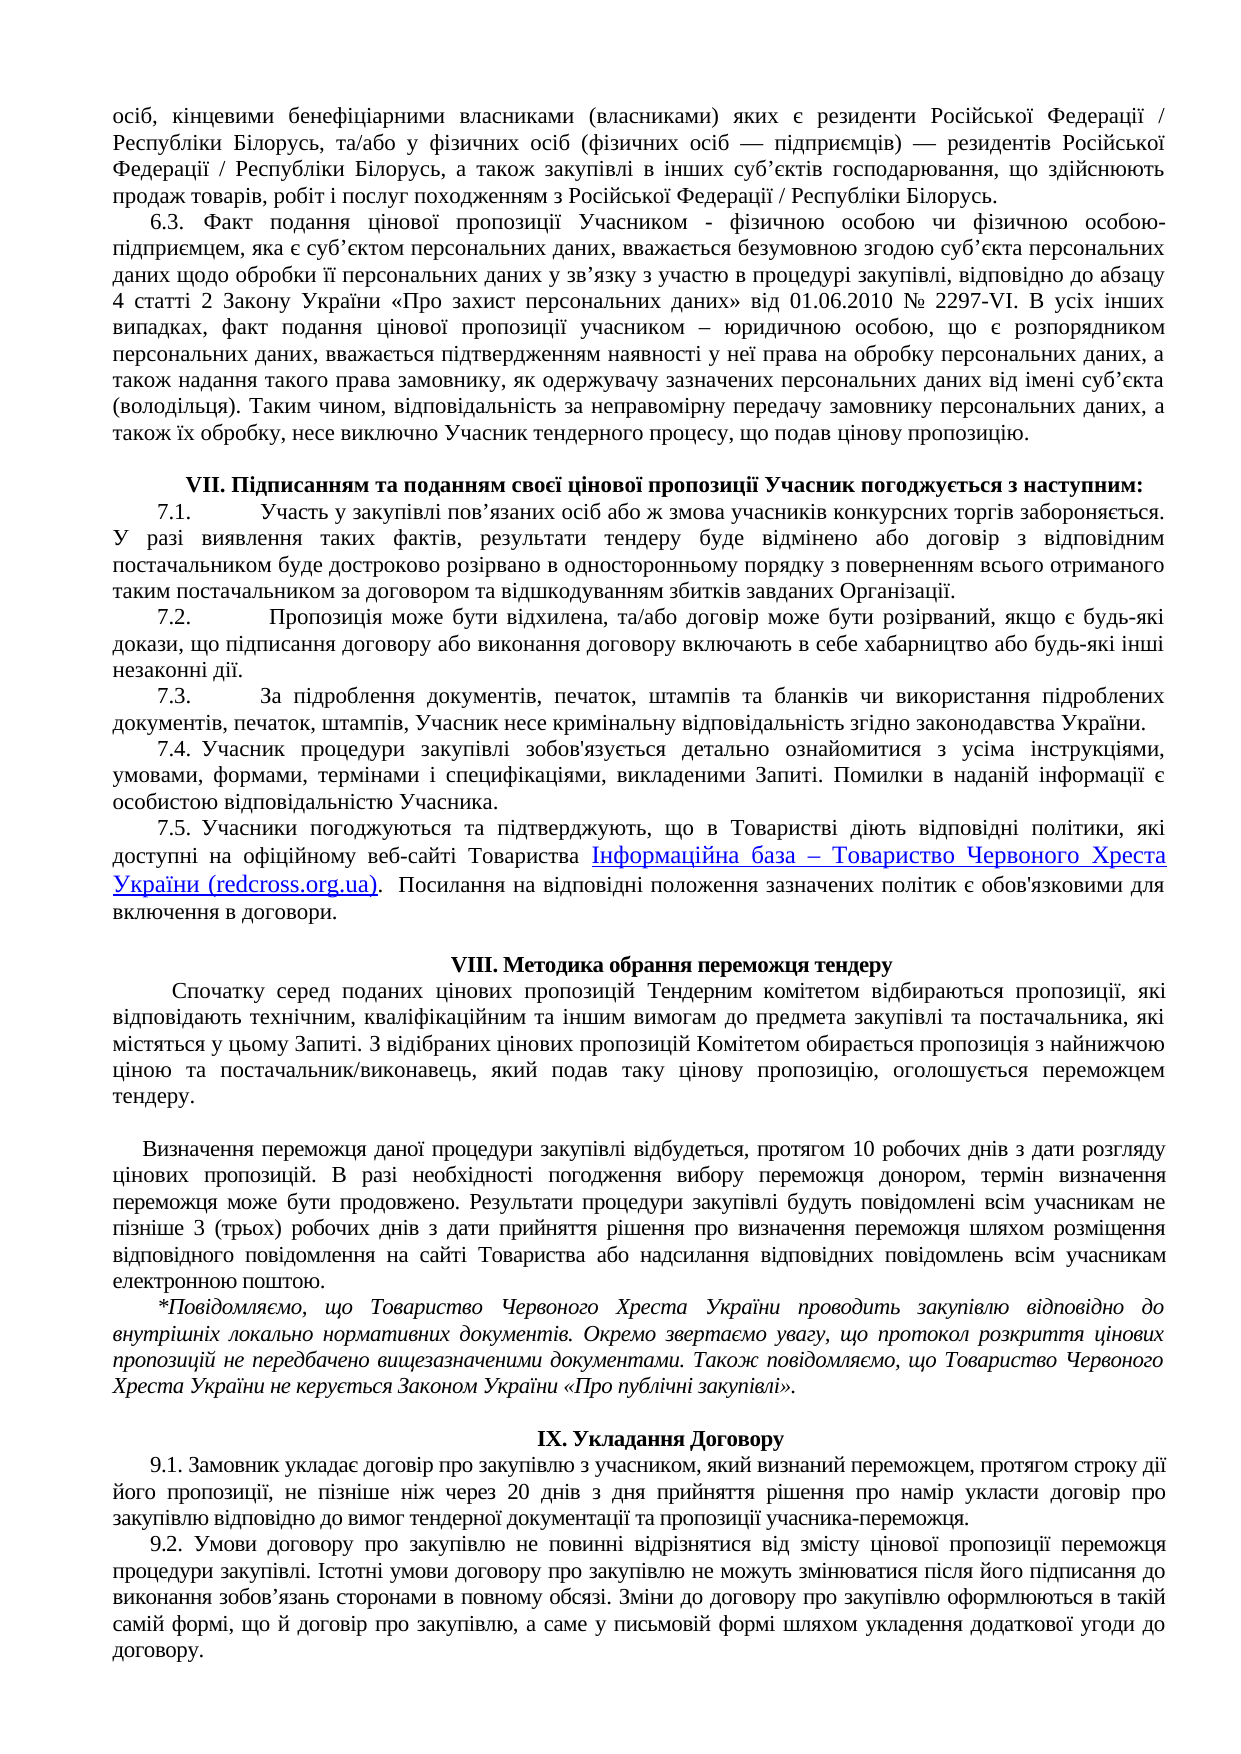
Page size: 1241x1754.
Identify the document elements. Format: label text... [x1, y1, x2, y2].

list Пропозиція може бути відхилена, та/або договір може бути розірваний, якщо є будь-які докази, що підписання договору або виконання договору включають в себе хабарництво або будь-які інші незаконні дії. [112, 603, 1167, 682]
text IX. Укладання Договору [112, 1425, 1167, 1451]
list Учасники погоджуються та підтверджують, що в Товаристві діють відповідні політики, які доступні на офіційному веб-сайті Товариства Інформаційна база – Товариство Червоного Хреста України (redcross.org.ua). Посилання на відповідні положення зазначених політик є обов'язковими для включення в договори. [112, 814, 1167, 924]
text Визначення переможця даної процедури закупівлі відбудеться, протягом 10 робочих днів з дати розгляду цінових пропозицій. В разі необхідності погодження вибору переможця донором, термін визначення переможця може бути продовжено. Результати процедури закупівлі будуть повідомлені всім учасникам не пізніше 3 (трьох) робочих днів з дати прийняття рішення про визначення переможця шляхом розміщення відповідного повідомлення на сайті Товариства або надсилання відповідних повідомлень всім учасникам електронною поштою. [112, 1135, 1167, 1293]
text VIII. Методика обрання переможця тендеру [112, 951, 1167, 977]
text Спочатку серед поданих цінових пропозицій Тендерним комітетом відбираються пропозиції, які відповідають технічним, кваліфікаційним та іншим вимогам до предмета закупівлі та постачальника, які містяться у цьому Запиті. З відібраних цінових пропозицій Комітетом обирається пропозиція з найнижчою ціною та постачальник/виконавець, який подав таку цінову пропозицію, оголошується переможцем тендеру. [112, 977, 1167, 1109]
list Участь у закупівлі пов’язаних осіб або ж змова учасників конкурсних торгів забороняється. У разі виявлення таких фактів, результати тендеру буде відмінено або договір з відповідним постачальником буде достроково розірвано в односторонньому порядку з поверненням всього отриманого таким постачальником за договором та відшкодуванням збитків завданих Організації. [112, 498, 1167, 603]
text 9.1. Замовник укладає договір про закупівлю з учасником, який визнаний переможцем, протягом строку дії його пропозиції, не пізніше ніж через 20 днів з дня прийняття рішення про намір укласти договір про закупівлю відповідно до вимог тендерної документації та пропозиції учасника-переможця. [112, 1451, 1167, 1531]
list Учасник процедури закупівлі зобов'язується детально ознайомитися з усіма інструкціями, умовами, формами, термінами і специфікаціями, викладеними Запиті. Помилки в наданій інформації є особистою відповідальністю Учасника. [112, 735, 1167, 814]
text *Повідомляємо, що Товариство Червоного Хреста України проводить закупівлю відповідно до внутрішніх локально нормативних документів. Окремо звертаємо увагу, що протокол розкриття цінових пропозицій не передбачено вищезазначеними документами. Також повідомляємо, що Товариство Червоного Хреста України не керується Законом України «Про публічні закупівлі». [112, 1293, 1167, 1399]
text 9.2. Умови договору про закупівлю не повинні відрізнятися від змісту цінової пропозиції переможця процедури закупівлі. Істотні умови договору про закупівлю не можуть змінюватися після його підписання до виконання зобов’язань сторонами в повному обсязі. Зміни до договору про закупівлю оформлюються в такій самій формі, що й договір про закупівлю, а саме у письмовій формі шляхом укладення додаткової угоди до договору. [112, 1531, 1167, 1662]
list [112, 103, 1167, 208]
list Факт подання цінової пропозиції Учасником - фізичною особою чи фізичною особою-підприємцем, яка є суб’єктом персональних даних, вважається безумовною згодою суб’єкта персональних даних щодо обробки її персональних даних у зв’язку з участю в процедурі закупівлі, відповідно до абзацу 4 статті 2 Закону України «Про захист персональних даних» від 01.06.2010 № 2297-VI. В усіх інших випадках, факт подання цінової пропозиції учасником – юридичною особою, що є розпорядником персональних даних, вважається підтвердженням наявності у неї права на обробку персональних даних, а також надання такого права замовнику, як одержувачу зазначених персональних даних від імені суб’єкта (володільця). Таким чином, відповідальність за неправомірну передачу замовнику персональних даних, а також їх обробку, несе виключно Учасник тендерного процесу, що подав цінову пропозицію. [112, 208, 1167, 445]
text VII. Підписанням та поданням своєї цінової пропозиції Учасник погоджується з наступним: [112, 472, 1167, 498]
list За підроблення документів, печаток, штампів та бланків чи використання підроблених документів, печаток, штампів, Учасник несе кримінальну відповідальність згідно законодавства України. [112, 682, 1167, 735]
